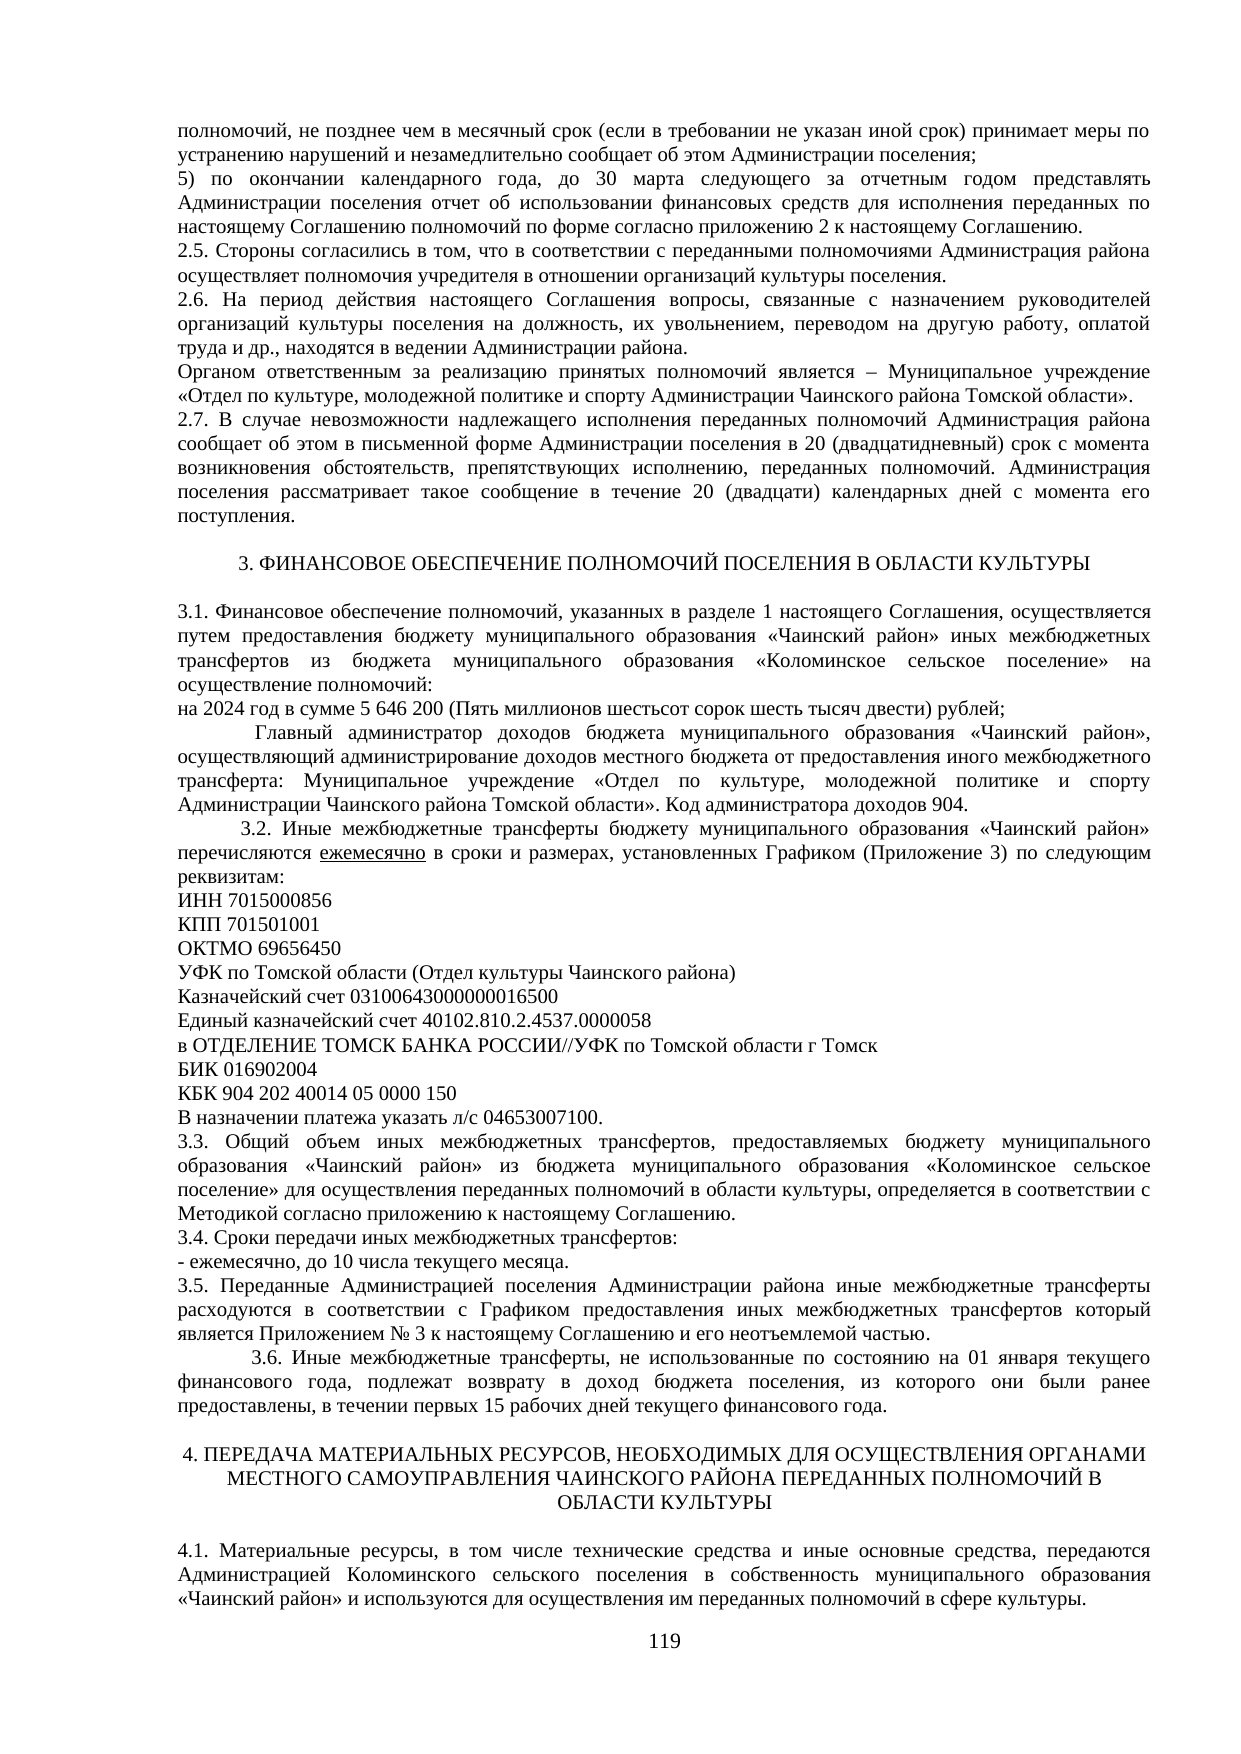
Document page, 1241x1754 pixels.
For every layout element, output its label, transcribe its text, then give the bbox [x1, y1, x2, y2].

text Главный администратор доходов бюджета муниципального образования «Чаинский район», осуществляющий администрирование доходов местного бюджета от предоставления иного межбюджетного трансферта: Муниципальное учреждение «Отдел по культуре, молодежной политике и спорту Администрации Чаинского района Томской области». Код администратора доходов 904. [177, 720, 1152, 816]
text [177, 118, 1152, 166]
text 2.5. Стороны согласились в том, что в соответствии с переданными полномочиями Администрация района осуществляет полномочия учредителя в отношении организаций культуры поселения. [177, 238, 1152, 287]
text 3.2. Иные межбюджетные трансферты бюджету муниципального образования «Чаинский район» перечисляются ежемесячно в сроки и размерах, установленных Графиком (Приложение 3) по следующим реквизитам: [177, 816, 1152, 888]
text Единый казначейский счет 40102.810.2.4537.0000058 [177, 1008, 1152, 1032]
text 2.7. В случае невозможности надлежащего исполнения переданных полномочий Администрация района сообщает об этом в письменной форме Администрации поселения в 20 (двадцатидневный) срок с момента возникновения обстоятельств, препятствующих исполнению, переданных полномочий. Администрация поселения рассматривает такое сообщение в течение 20 (двадцати) календарных дней с момента его поступления. [177, 407, 1152, 527]
text 3.1. Финансовое обеспечение полномочий, указанных в разделе 1 настоящего Соглашения, осуществляется путем предоставления бюджету муниципального образования «Чаинский район» иных межбюджетных трансфертов из бюджета муниципального образования «Коломинское сельское поселение» на осуществление полномочий: [177, 599, 1152, 696]
text в ОТДЕЛЕНИЕ ТОМСК БАНКА РОССИИ//УФК по Томской области г Томск [177, 1032, 1152, 1057]
text 3.5. Переданные Администрацией поселения Администрации района иные межбюджетные трансферты расходуются в соответствии с Графиком предоставления иных межбюджетных трансфертов который является Приложением № 3 к настоящему Соглашению и его неотъемлемой частью. [177, 1273, 1152, 1345]
text Казначейский счет 03100643000000016500 [177, 984, 1152, 1008]
text 3. ФИНАНСОВОЕ ОБЕСПЕЧЕНИЕ ПОЛНОМОЧИЙ ПОСЕЛЕНИЯ В ОБЛАСТИ КУЛЬТУРЫ [177, 551, 1152, 575]
text 4.1. Материальные ресурсы, в том числе технические средства и иные основные средства, передаются Администрацией Коломинского сельского поселения в собственность муниципального образования «Чаинский район» и используются для осуществления им переданных полномочий в сфере культуры. [177, 1538, 1152, 1610]
text Органом ответственным за реализацию принятых полномочий является – Муниципальное учреждение «Отдел по культуре, молодежной политике и спорту Администрации Чаинского района Томской области». [177, 359, 1152, 407]
text 3.3. Общий объем иных межбюджетных трансфертов, предоставляемых бюджету муниципального образования «Чаинский район» из бюджета муниципального образования «Коломинское сельское поселение» для осуществления переданных полномочий в области культуры, определяется в соответствии с Методикой согласно приложению к настоящему Соглашению. [177, 1129, 1152, 1225]
text на 2024 год в сумме 5 646 200 (Пять миллионов шестьсот сорок шесть тысяч двести) рублей; [177, 696, 1152, 720]
text КПП 701501001 [177, 912, 1152, 936]
text - ежемесячно, до 10 числа текущего месяца. [177, 1249, 1152, 1273]
text 5) по окончании календарного года, до 30 марта следующего за отчетным годом представлять Администрации поселения отчет об использовании финансовых средств для исполнения переданных по настоящему Соглашению полномочий по форме согласно приложению 2 к настоящему Соглашению. [177, 166, 1152, 238]
text 3.6. Иные межбюджетные трансферты, не использованные по состоянию на 01 января текущего финансового года, подлежат возврату в доход бюджета поселения, из которого они были ранее предоставлены, в течении первых 15 рабочих дней текущего финансового года. [177, 1345, 1152, 1417]
text 4. ПЕРЕДАЧА МАТЕРИАЛЬНЫХ РЕСУРСОВ, НЕОБХОДИМЫХ ДЛЯ ОСУЩЕСТВЛЕНИЯ ОРГАНАМИ МЕСТНОГО САМОУПРАВЛЕНИЯ ЧАИНСКОГО РАЙОНА ПЕРЕДАННЫХ ПОЛНОМОЧИЙ В ОБЛАСТИ КУЛЬТУРЫ [177, 1442, 1152, 1514]
text 2.6. На период действия настоящего Соглашения вопросы, связанные с назначением руководителей организаций культуры поселения на должность, их увольнением, переводом на другую работу, оплатой труда и др., находятся в ведении Администрации района. [177, 287, 1152, 359]
text БИК 016902004 [177, 1057, 1152, 1081]
text ОКТМО 69656450 [177, 936, 1152, 960]
text КБК 904 202 40014 05 0000 150 [177, 1081, 1152, 1105]
text В назначении платежа указать л/с 04653007100. [177, 1105, 1152, 1129]
text 3.4. Сроки передачи иных межбюджетных трансфертов: [177, 1225, 1152, 1249]
text УФК по Томской области (Отдел культуры Чаинского района) [177, 960, 1152, 984]
text ИНН 7015000856 [177, 888, 1152, 912]
